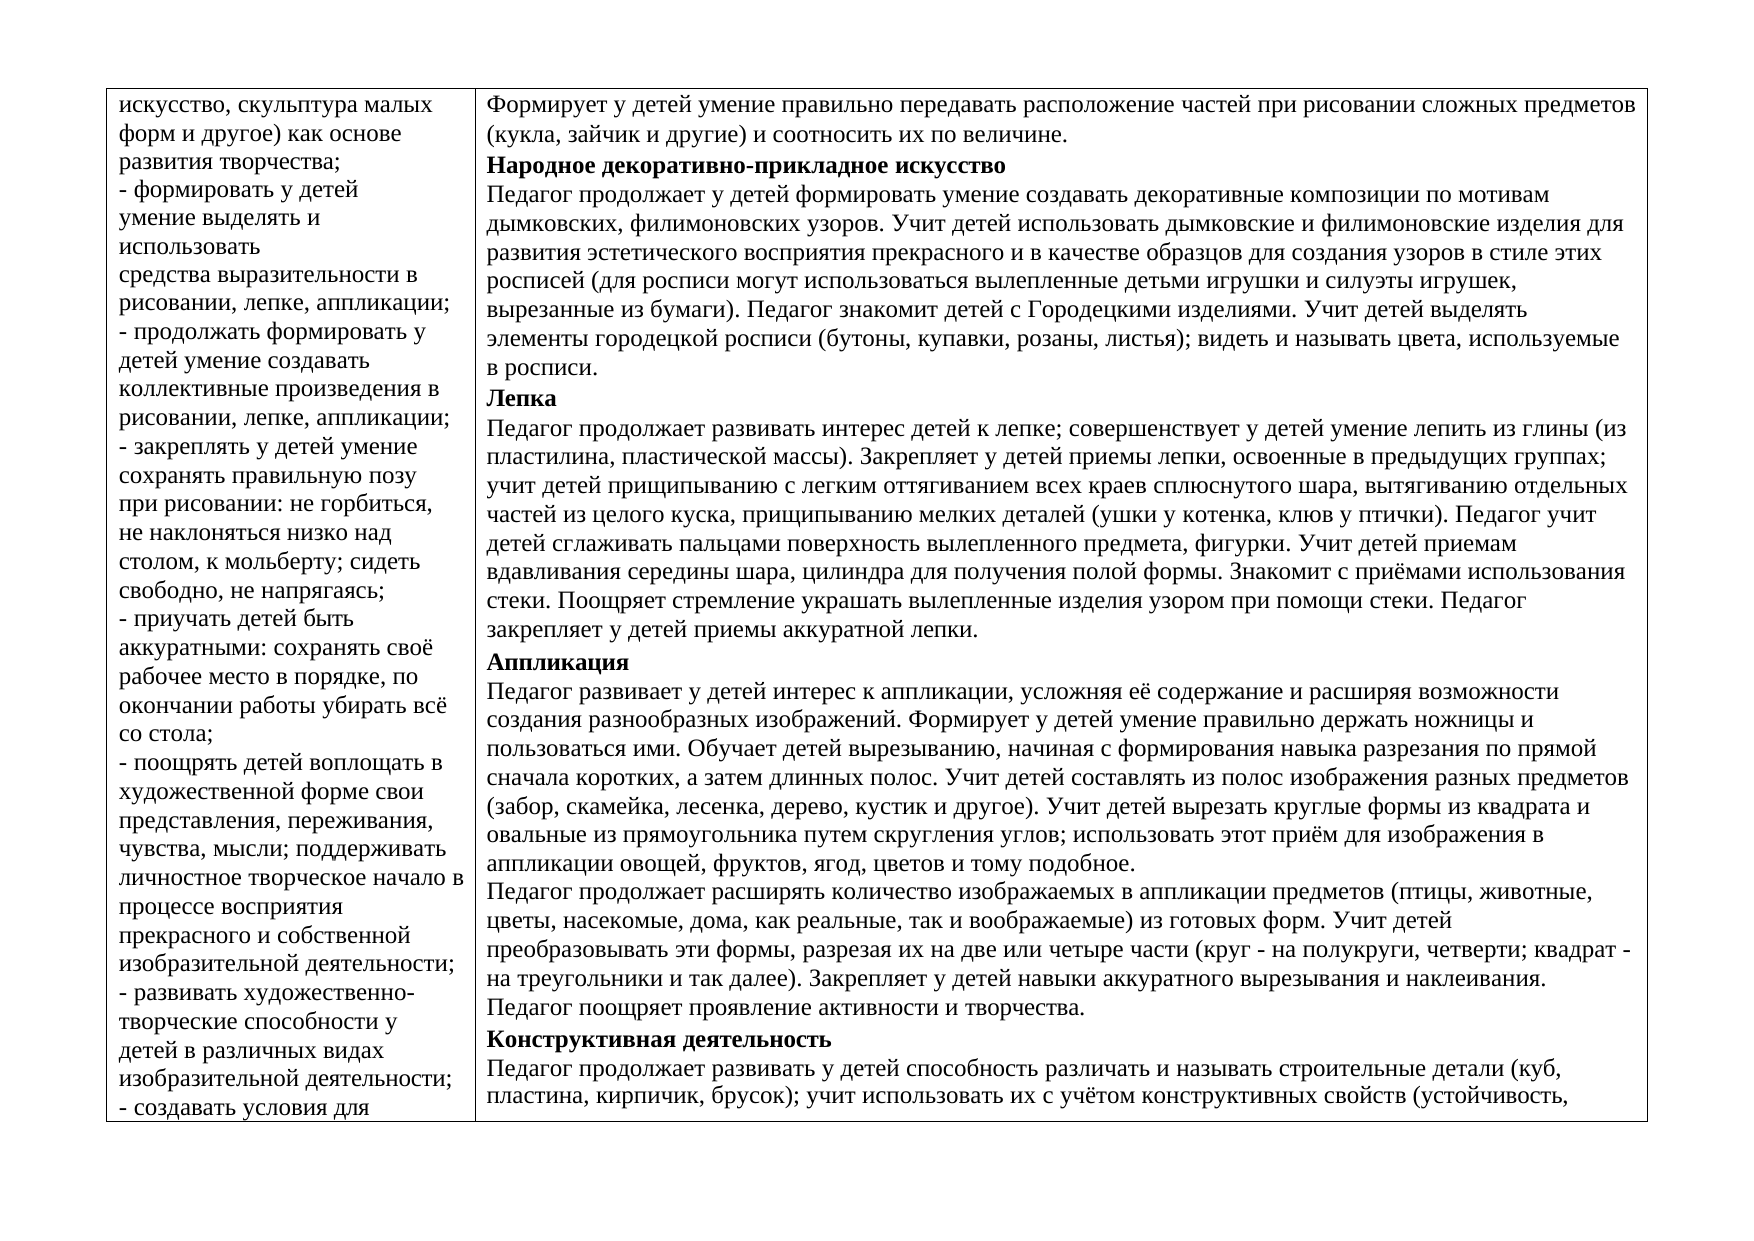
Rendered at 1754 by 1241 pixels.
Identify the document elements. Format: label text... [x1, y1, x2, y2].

table_header искусство, скульптура малых форм и другое) как основе развития творчества; формировать у детей умение выделять и использовать средства выразительности в рисовании, лепке, аппликации; продолжать формировать у детей умение создавать коллективные произведения в рисовании, лепке, аппликации; закреплять у детей умение сохранять правильную позу при рисовании: не горбиться, не наклоняться низко над столом, к мольберту; сидеть свободно, не напрягаясь; приучать детей быть аккуратными: сохранять своё рабочее место в порядке, по окончании работы убирать всё со стола; поощрять детей воплощать в художественной форме свои представления, переживания, чувства, мысли; поддерживать личностное творческое начало в процессе восприятия прекрасного и собственной изобразительной деятельности; развивать художественно- творческие способности у детей в различных видах изобразительной деятельности; создавать условия для [107, 89, 475, 1121]
table_header Формирует у детей умение правильно передавать расположение частей при рисовании сложных предметов (кукла, зайчик и другие) и соотносить их по величине. Народное декоративно-прикладное искусство Педагог продолжает у детей формировать умение создавать декоративные композиции по мотивам дымковских, филимоновских узоров. Учит детей использовать дымковские и филимоновские изделия для развития эстетического восприятия прекрасного и в качестве образцов для создания узоров в стиле этих росписей (для росписи могут использоваться вылепленные детьми игрушки и силуэты игрушек, вырезанные из бумаги). Педагог знакомит детей с Городецкими изделиями. Учит детей выделять элементы городецкой росписи (бутоны, купавки, розаны, листья); видеть и называть цвета, используемые в росписи. Лепка Педагог продолжает развивать интерес детей к лепке; совершенствует у детей умение лепить из глины (из пластилина, пластической массы). Закрепляет у детей приемы лепки, освоенные в предыдущих группах; учит детей прищипыванию с легким оттягиванием всех краев сплюснутого шара, вытягиванию отдельных частей из целого куска, прищипыванию мелких деталей (ушки у котенка, клюв у птички). Педагог учит детей сглаживать пальцами поверхность вылепленного предмета, фигурки. Учит детей приемам вдавливания середины шара, цилиндра для получения полой формы. Знакомит с приёмами использования стеки. Поощряет стремление украшать вылепленные изделия узором при помощи стеки. Педагог закрепляет у детей приемы аккуратной лепки. Аппликация Педагог развивает у детей интерес к аппликации, усложняя её содержание и расширяя возможности создания разнообразных изображений. Формирует у детей умение правильно держать ножницы и пользоваться ими. Обучает детей вырезыванию, начиная с формирования навыка разрезания по прямой сначала коротких, а затем длинных полос. Учит детей составлять из полос изображения разных предметов (забор, скамейка, лесенка, дерево, кустик и другое). Учит детей вырезать круглые формы из квадрата и овальные из прямоугольника путем скругления углов; использовать этот приём для изображения в аппликации овощей, фруктов, ягод, цветов и тому подобное. Педагог продолжает расширять количество изображаемых в аппликации предметов (птицы, животные, цветы, насекомые, дома, как реальные, так и воображаемые) из готовых форм. Учит детей преобразовывать эти формы, разрезая их на две или четыре части (круг - на полукруги, четверти; квадрат - на треугольники и так далее). Закрепляет у детей навыки аккуратного вырезывания и наклеивания. Педагог поощряет проявление активности и творчества. Конструктивная деятельность Педагог продолжает развивать у детей способность различать и называть строительные детали (куб, пластина, кирпичик, брусок); учит использовать их с учётом конструктивных свойств (устойчивость, [476, 89, 1647, 1121]
